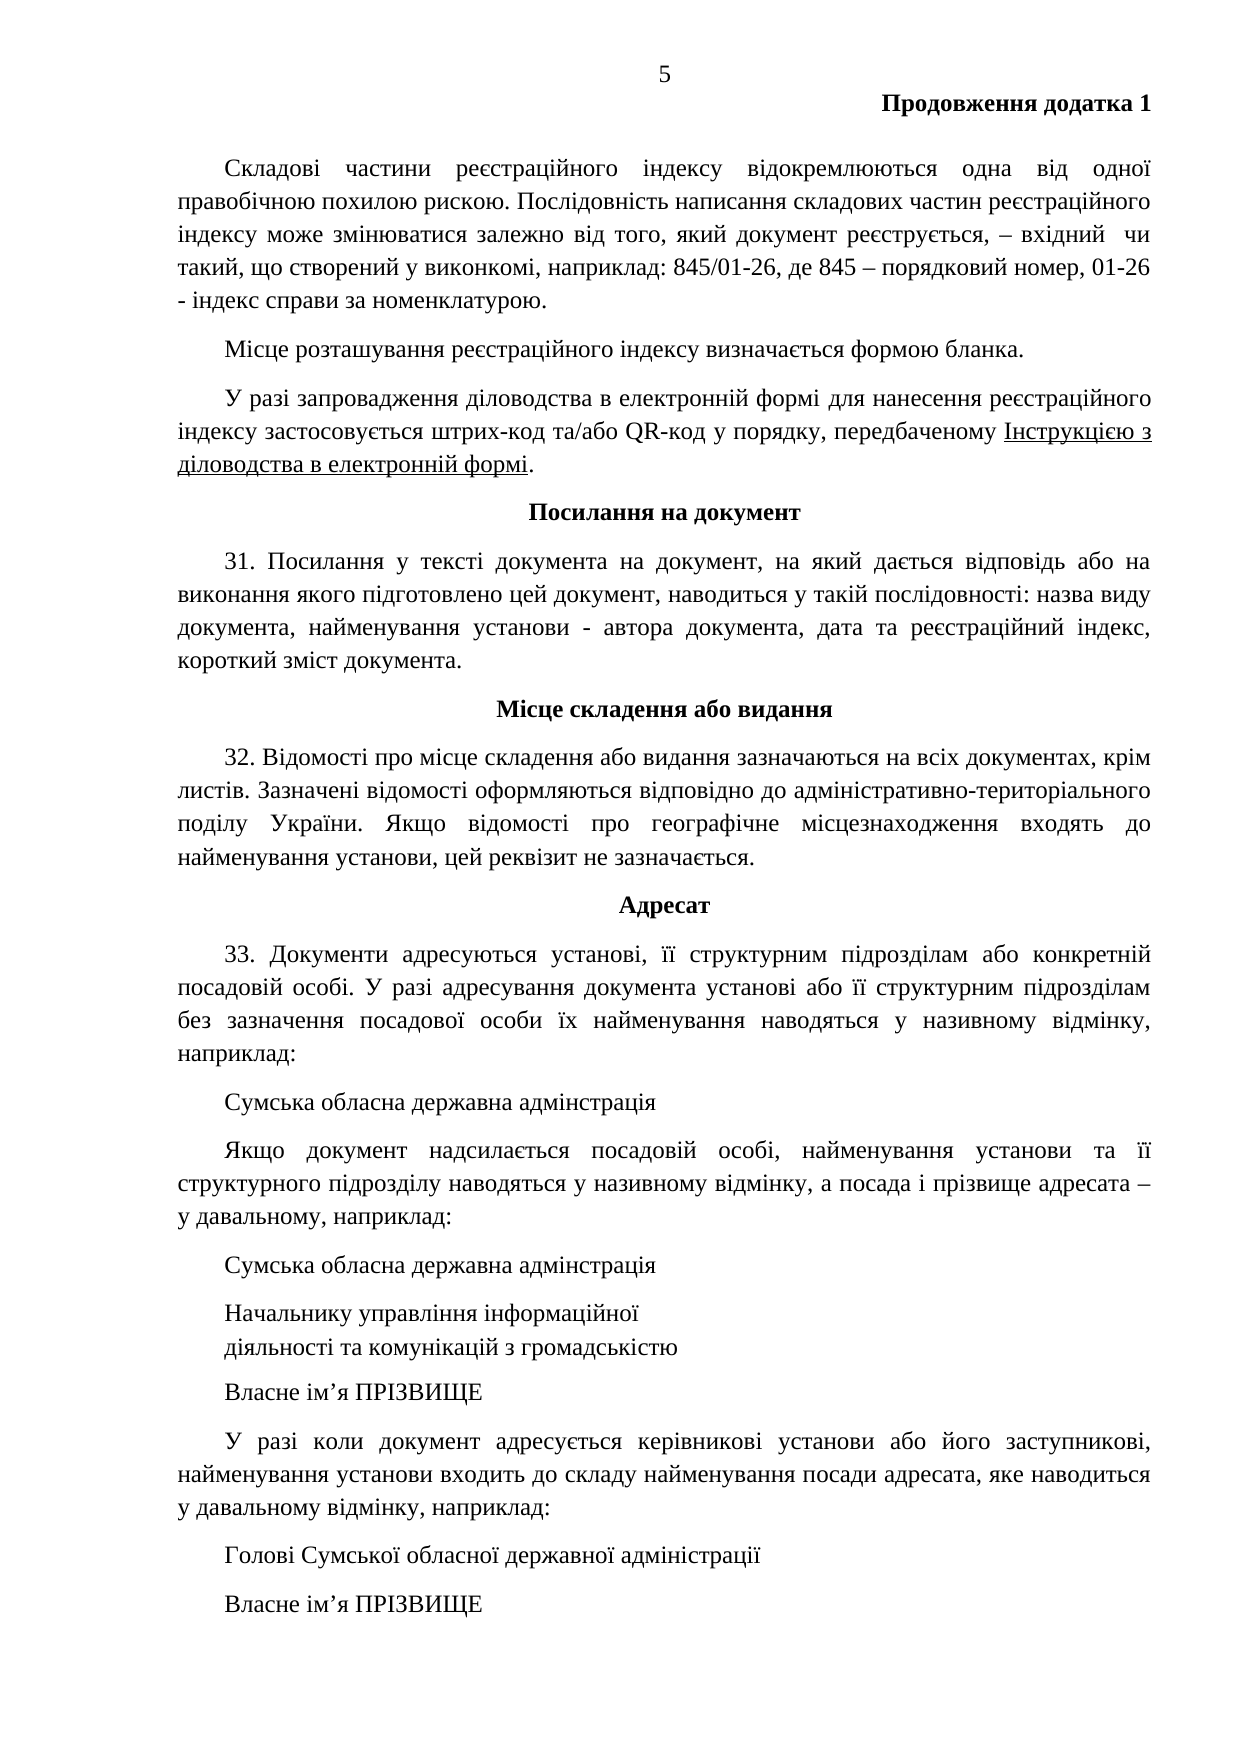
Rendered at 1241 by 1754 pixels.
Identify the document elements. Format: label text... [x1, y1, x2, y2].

text Власне ім’я ПРІЗВИЩЕ [177, 1377, 1152, 1406]
text Адресат [177, 890, 1152, 919]
text Посилання на документ [177, 497, 1152, 526]
text Сумська обласна державна адмінстрація [177, 1087, 1152, 1115]
text Якщо документ надсилається посадовій особі, найменування установи та її структурного підрозділу наводяться у називному відмінку, а посада і прізвище адресата – у давальному, наприклад: [177, 1135, 1152, 1230]
text 32. Відомості про місце складення або видання зазначаються на всіх документах, крім листів. Зазначені відомості оформляються відповідно до адміністративно-територіального поділу України. Якщо відомості про географічне місцезнаходження входять до найменування установи, цей реквізит не зазначається. [177, 742, 1152, 870]
text Складові частини реєстраційного індексу відокремлюються одна від одної правобічною похилою рискою. Послідовність написання складових частин реєстраційного індексу може змінюватися залежно від того, який документ реєструється, – вхідний чи такий, що створений у виконкомі, наприклад: 845/01-26, де 845 – порядковий номер, 01-26 - індекс справи за номенклатурою. [177, 153, 1152, 314]
text 33. Документи адресуються установі, її структурним підрозділам або конкретній посадовій особі. У разі адресування документа установі або її структурним підрозділам без зазначення посадової особи їх найменування наводяться у називному відмінку, наприклад: [177, 939, 1152, 1067]
text Начальнику управління інформаційної [177, 1298, 1152, 1327]
text У разі запровадження діловодства в електронній формі для нанесення реєстраційного індексу застосовується штрих-код та/або QR-код у порядку, передбаченому Інструкцією з діловодства в електронній формі. [177, 383, 1152, 478]
text У разі коли документ адресується керівникові установи або його заступникові, найменування установи входить до складу найменування посади адресата, яке наводиться у давальному відмінку, наприклад: [177, 1426, 1152, 1521]
text Голові Сумської обласної державної адміністрації [177, 1540, 1152, 1569]
text Місце розташування реєстраційного індексу визначається формою бланка. [177, 334, 1152, 363]
text Місце складення або видання [177, 694, 1152, 723]
text Власне ім’я ПРІЗВИЩЕ [177, 1589, 1152, 1618]
text 31. Посилання у тексті документа на документ, на який дається відповідь або на виконання якого підготовлено цей документ, наводиться у такій послідовності: назва виду документа, найменування установи - автора документа, дата та реєстраційний індекс, короткий зміст документа. [177, 546, 1152, 674]
text Сумська обласна державна адмінстрація [177, 1250, 1152, 1279]
text діяльності та комунікацій з громадськістю [177, 1332, 1152, 1360]
